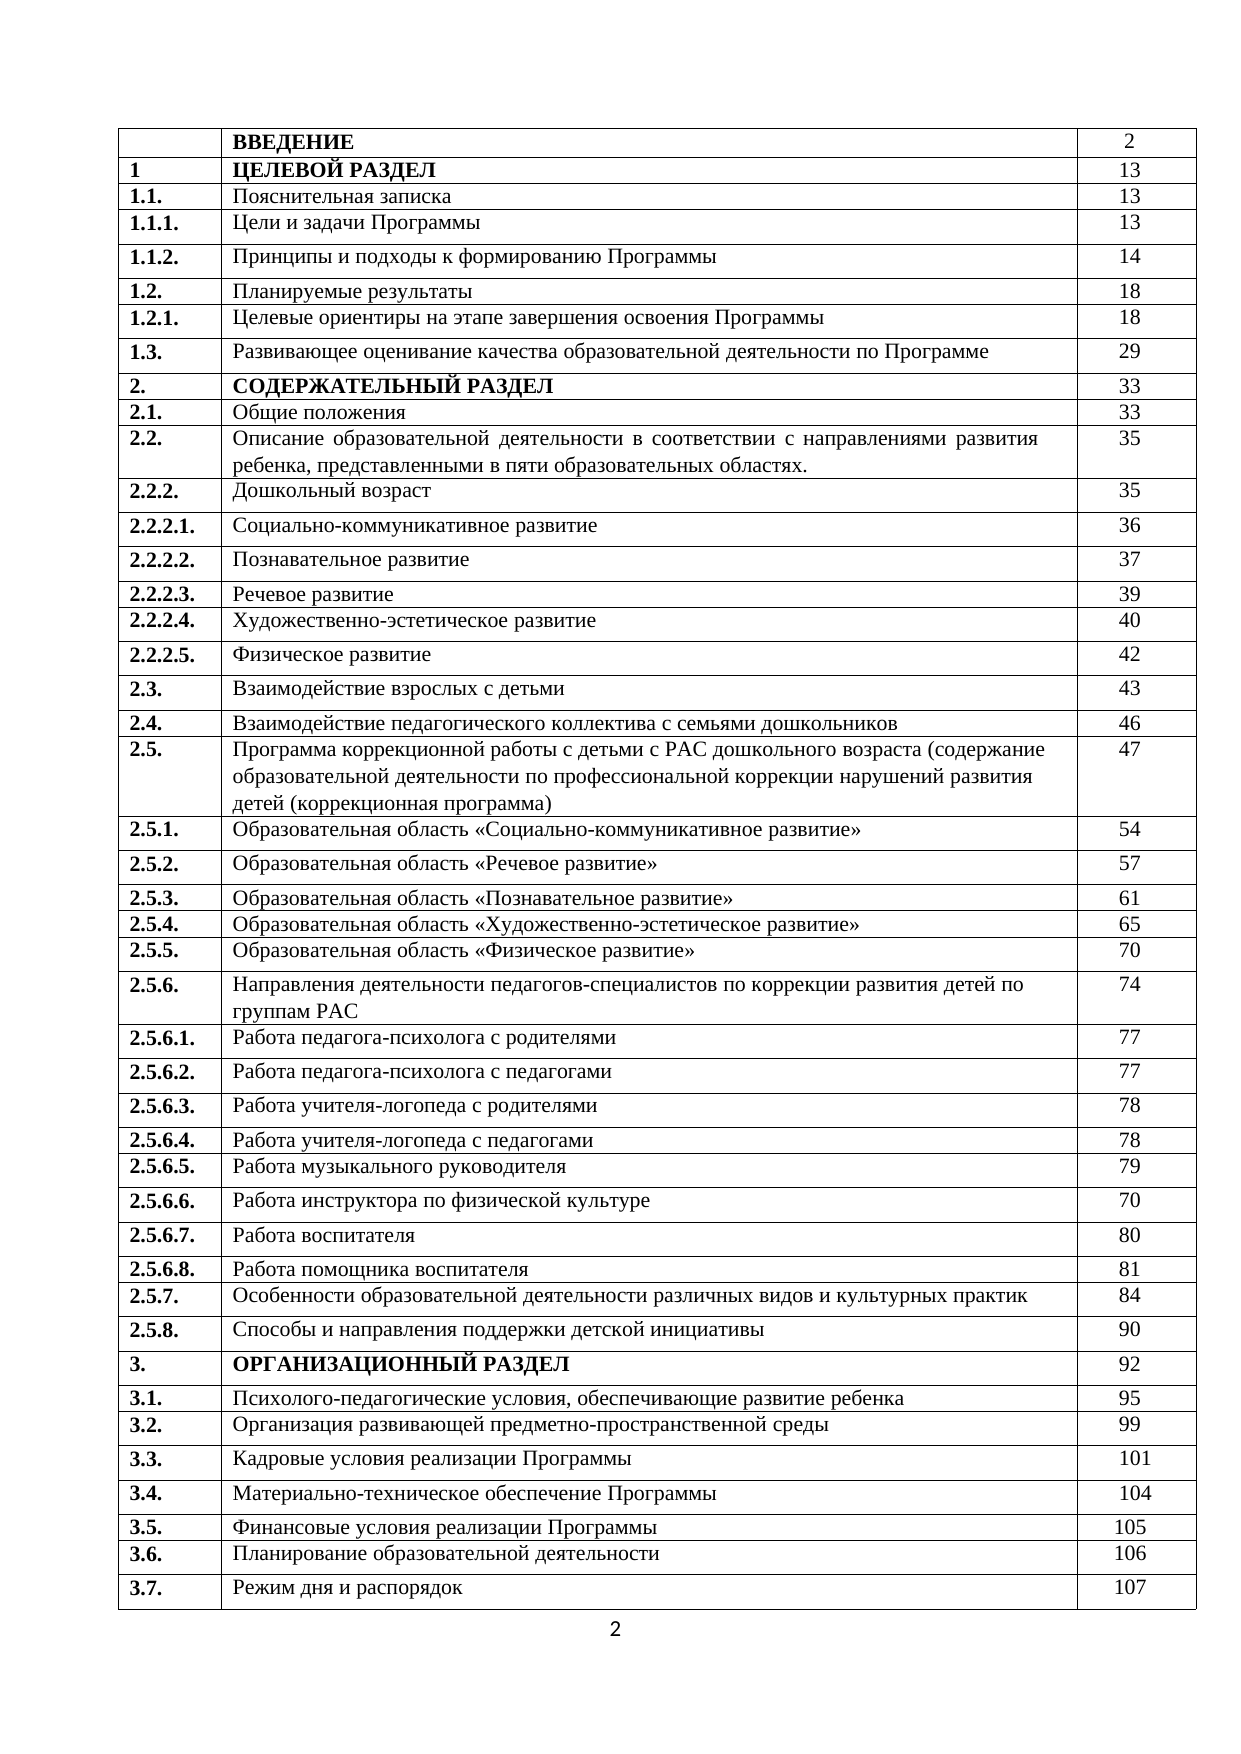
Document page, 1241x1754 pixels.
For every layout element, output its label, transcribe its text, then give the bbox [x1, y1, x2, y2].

table_cell 92 [1078, 1352, 1196, 1385]
table_cell 2.5.8. [119, 1317, 221, 1351]
table_cell 2.1. [119, 400, 221, 424]
table_cell 2.5.2. [119, 851, 221, 884]
table_cell Работа воспитателя [222, 1223, 1077, 1256]
table_cell 2.2.2.5. [119, 642, 221, 675]
table_cell Работа учителя-логопеда с педагогами [222, 1128, 1077, 1153]
table_cell Описание образовательной деятельности в соответствии с направлениями развития ребенка, представленными в пяти образовательных областях. [222, 426, 1077, 477]
table_cell Организация развивающей предметно-пространственной среды [222, 1412, 1077, 1445]
table_cell 2 [1078, 129, 1196, 157]
table_cell 65 [1078, 911, 1196, 936]
table_cell Работа педагога-психолога с педагогами [222, 1059, 1077, 1092]
table_cell 2.2.2. [119, 479, 221, 512]
table_cell 3.7. [119, 1575, 221, 1609]
table_cell 2.2. [119, 426, 221, 477]
table_cell 70 [1078, 1188, 1196, 1221]
table_cell Психолого-педагогические условия, обеспечивающие развитие ребенка [222, 1386, 1077, 1411]
table_cell СОДЕРЖАТЕЛЬНЫЙ РАЗДЕЛ [222, 374, 1077, 398]
table_cell Взаимодействие педагогического коллектива с семьями дошкольников [222, 711, 1077, 736]
table_cell 3.6. [119, 1541, 221, 1574]
table_cell 13 [1078, 184, 1196, 209]
table_cell 35 [1078, 426, 1196, 477]
table_cell 37 [1078, 547, 1196, 581]
table_cell 2.5.1. [119, 817, 221, 850]
table_cell 29 [1078, 339, 1196, 372]
table_cell 2.3. [119, 676, 221, 709]
table_cell 84 [1078, 1283, 1196, 1316]
table_cell Взаимодействие взрослых с детьми [222, 676, 1077, 709]
table_cell Планируемые результаты [222, 279, 1077, 304]
table_cell 57 [1078, 851, 1196, 884]
table_cell 3. [119, 1352, 221, 1385]
table_cell 101 [1078, 1446, 1196, 1479]
table_cell Речевое развитие [222, 582, 1077, 606]
table_cell 1.2. [119, 279, 221, 304]
table_cell 40 [1078, 608, 1196, 641]
table_cell 105 [1078, 1515, 1196, 1540]
table_cell Финансовые условия реализации Программы [222, 1515, 1077, 1540]
table_cell Социально-коммуникативное развитие [222, 513, 1077, 546]
table_cell Образовательная область «Социально-коммуникативное развитие» [222, 817, 1077, 850]
table_cell Планирование образовательной деятельности [222, 1541, 1077, 1574]
table_cell 1.2.1. [119, 305, 221, 338]
table_cell Образовательная область «Речевое развитие» [222, 851, 1077, 884]
table_cell 39 [1078, 582, 1196, 606]
table_cell 1.3. [119, 339, 221, 372]
table_cell 13 [1078, 158, 1196, 183]
table_cell 80 [1078, 1223, 1196, 1256]
table_cell [119, 129, 221, 157]
table_cell 1.1.2. [119, 245, 221, 278]
table_cell ВВЕДЕНИЕ [222, 129, 1077, 157]
table_cell Пояснительная записка [222, 184, 1077, 209]
table_cell 2.5.6.2. [119, 1059, 221, 1092]
table_cell 2.5.6.8. [119, 1257, 221, 1282]
table_cell 3.4. [119, 1481, 221, 1514]
table_cell ЦЕЛЕВОЙ РАЗДЕЛ [222, 158, 1077, 183]
table_cell 1 [119, 158, 221, 183]
table_cell Художественно-эстетическое развитие [222, 608, 1077, 641]
table_cell 95 [1078, 1386, 1196, 1411]
table_cell Программа коррекционной работы с детьми с РАС дошкольного возраста (содержание образовательной деятельности по профессиональной коррекции нарушений развития детей (коррекционная программа) [222, 737, 1077, 816]
table_cell 106 [1078, 1541, 1196, 1574]
table_cell Образовательная область «Познавательное развитие» [222, 885, 1077, 910]
table_cell Принципы и подходы к формированию Программы [222, 245, 1077, 278]
table_cell 3.3. [119, 1446, 221, 1479]
table_cell 2.2.2.2. [119, 547, 221, 581]
table_cell Познавательное развитие [222, 547, 1077, 581]
table_cell 35 [1078, 479, 1196, 512]
table_cell 2.5.4. [119, 911, 221, 936]
table_cell 47 [1078, 737, 1196, 816]
table_cell 14 [1078, 245, 1196, 278]
table_cell 43 [1078, 676, 1196, 709]
table_cell 46 [1078, 711, 1196, 736]
table_cell Кадровые условия реализации Программы [222, 1446, 1077, 1479]
table_cell 90 [1078, 1317, 1196, 1351]
table_cell Работа музыкального руководителя [222, 1154, 1077, 1187]
table_cell 33 [1078, 400, 1196, 424]
table_cell 2.2.2.4. [119, 608, 221, 641]
table_cell Работа инструктора по физической культуре [222, 1188, 1077, 1221]
table_cell Работа учителя-логопеда с родителями [222, 1094, 1077, 1127]
table_cell 2.5.6. [119, 972, 221, 1024]
table_cell 99 [1078, 1412, 1196, 1445]
table_cell 36 [1078, 513, 1196, 546]
table_cell 74 [1078, 972, 1196, 1024]
table_cell 54 [1078, 817, 1196, 850]
table_cell 70 [1078, 938, 1196, 971]
table_cell Режим дня и распорядок [222, 1575, 1077, 1609]
table_cell 2.5.7. [119, 1283, 221, 1316]
table_cell Работа помощника воспитателя [222, 1257, 1077, 1282]
table_cell Способы и направления поддержки детской инициативы [222, 1317, 1077, 1351]
table_cell Работа педагога-психолога с родителями [222, 1025, 1077, 1058]
table_cell 81 [1078, 1257, 1196, 1282]
table_cell 13 [1078, 210, 1196, 243]
table_cell 2.5.6.1. [119, 1025, 221, 1058]
table_cell Общие положения [222, 400, 1077, 424]
table_cell Материально-техническое обеспечение Программы [222, 1481, 1077, 1514]
table_cell 2.2.2.1. [119, 513, 221, 546]
table_cell 18 [1078, 305, 1196, 338]
table_cell Развивающее оценивание качества образовательной деятельности по Программе [222, 339, 1077, 372]
table_cell 2.5.6.3. [119, 1094, 221, 1127]
table_cell 2. [119, 374, 221, 398]
table_cell 2.5.6.6. [119, 1188, 221, 1221]
table_cell 18 [1078, 279, 1196, 304]
table_cell Целевые ориентиры на этапе завершения освоения Программы [222, 305, 1077, 338]
table_cell 2.5.5. [119, 938, 221, 971]
table_cell 3.2. [119, 1412, 221, 1445]
table_cell 3.5. [119, 1515, 221, 1540]
table_cell Особенности образовательной деятельности различных видов и культурных практик [222, 1283, 1077, 1316]
table_cell 42 [1078, 642, 1196, 675]
table_cell 2.5.3. [119, 885, 221, 910]
table_cell 2.4. [119, 711, 221, 736]
table_cell 2.2.2.3. [119, 582, 221, 606]
table_cell 2.5. [119, 737, 221, 816]
table_cell Образовательная область «Физическое развитие» [222, 938, 1077, 971]
table_cell 1.1. [119, 184, 221, 209]
table_cell 2.5.6.7. [119, 1223, 221, 1256]
table_cell Направления деятельности педагогов-специалистов по коррекции развития детей по группам РАС [222, 972, 1077, 1024]
table_cell 78 [1078, 1128, 1196, 1153]
table_cell 77 [1078, 1059, 1196, 1092]
table_cell 2.5.6.5. [119, 1154, 221, 1187]
table_cell 61 [1078, 885, 1196, 910]
table_cell 3.1. [119, 1386, 221, 1411]
table_cell Физическое развитие [222, 642, 1077, 675]
table_cell 33 [1078, 374, 1196, 398]
table_cell 2.5.6.4. [119, 1128, 221, 1153]
table_cell 104 [1078, 1481, 1196, 1514]
table_cell 107 [1078, 1575, 1196, 1609]
table_cell Образовательная область «Художественно-эстетическое развитие» [222, 911, 1077, 936]
table_cell Дошкольный возраст [222, 479, 1077, 512]
table_cell Цели и задачи Программы [222, 210, 1077, 243]
table_cell 79 [1078, 1154, 1196, 1187]
table_cell 78 [1078, 1094, 1196, 1127]
table_cell 1.1.1. [119, 210, 221, 243]
table_cell 77 [1078, 1025, 1196, 1058]
table_cell ОРГАНИЗАЦИОННЫЙ РАЗДЕЛ [222, 1352, 1077, 1385]
